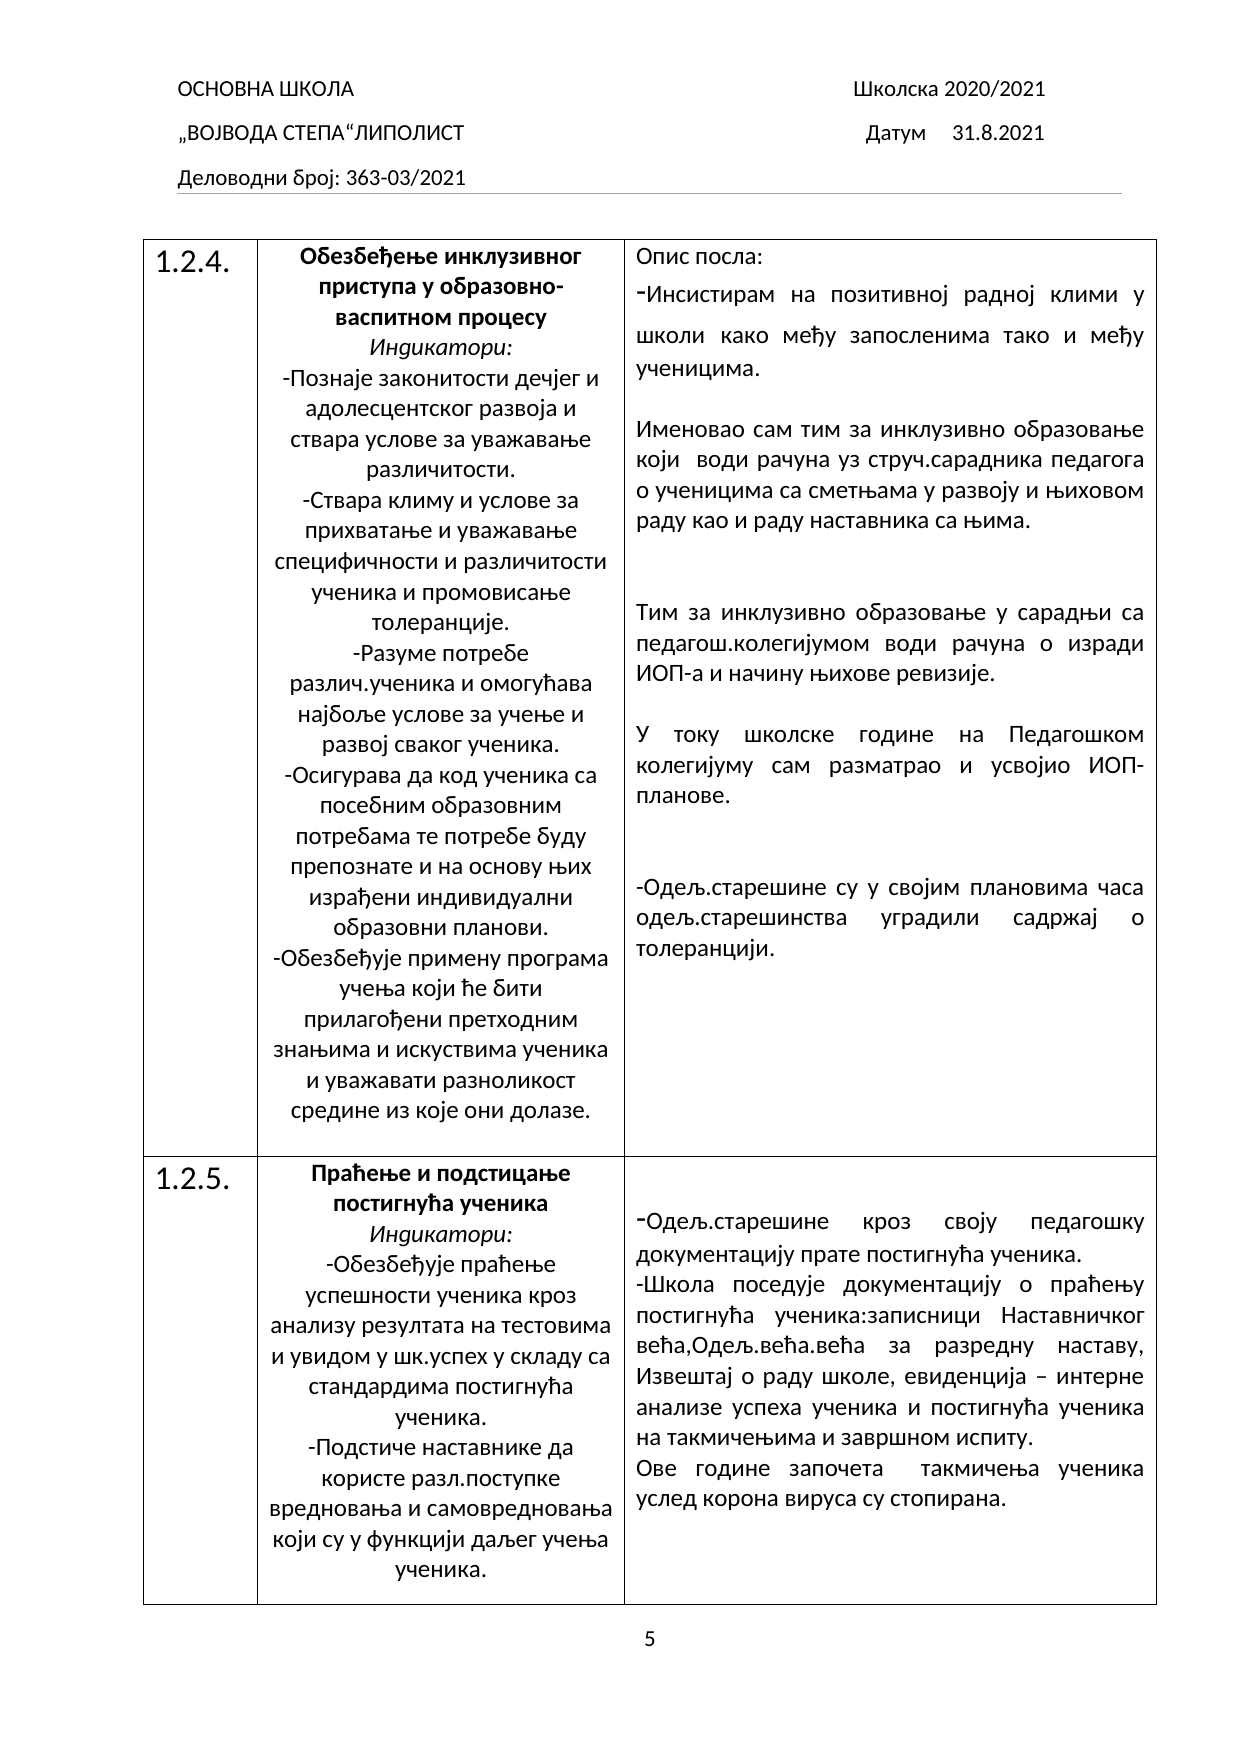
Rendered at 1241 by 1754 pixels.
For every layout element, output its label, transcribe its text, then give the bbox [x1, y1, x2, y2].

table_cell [625, 1157, 1156, 1604]
table_cell Опис посла: -Инсистирам на позитивној радној клими у школи како међу запосленима тако и међу ученицима. Именовао сам тим за инклузивно образовање који води рачуна уз струч.сарадника педагога о ученицима са сметњама у развоју и њиховом раду као и раду наставника са њима. Тим за инклузивно образовање у сарадњи са педагош.колегијумом води рачуна о изради ИОП-а и начину њихове ревизије. У току школске године на Педагошком колегијуму сам разматрао и усвојио ИОП-планове. -Одељ.старешине су у својим плановима часа одељ.старешинства уградили садржај о толеранцији. [625, 240, 1156, 1156]
table_cell 1.2.4. [144, 240, 257, 1156]
table_cell 1.2.5. [144, 1157, 257, 1604]
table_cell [258, 1157, 624, 1604]
table_cell Обезбеђење инклузивног приступа у образовно-васпитном процесу Индикатори: -Познаје законитости дечјег и адолесцентског развоја и ствара услове за уважавање различитости. -Ствара климу и услове за прихватање и уважавање специфичности и различитости ученика и промовисање толеранције. -Разуме потребе различ.ученика и омогућава најбоље услове за учење и развој сваког ученика. -Осигурава да код ученика са посебним образовним потребама те потребе буду препознате и на основу њих израђени индивидуални образовни планови. -Обезбеђује примену програма учења који ће бити прилагођени претходним знањима и искуствима ученика и уважавати разноликост средине из које они долазе. [258, 240, 624, 1156]
